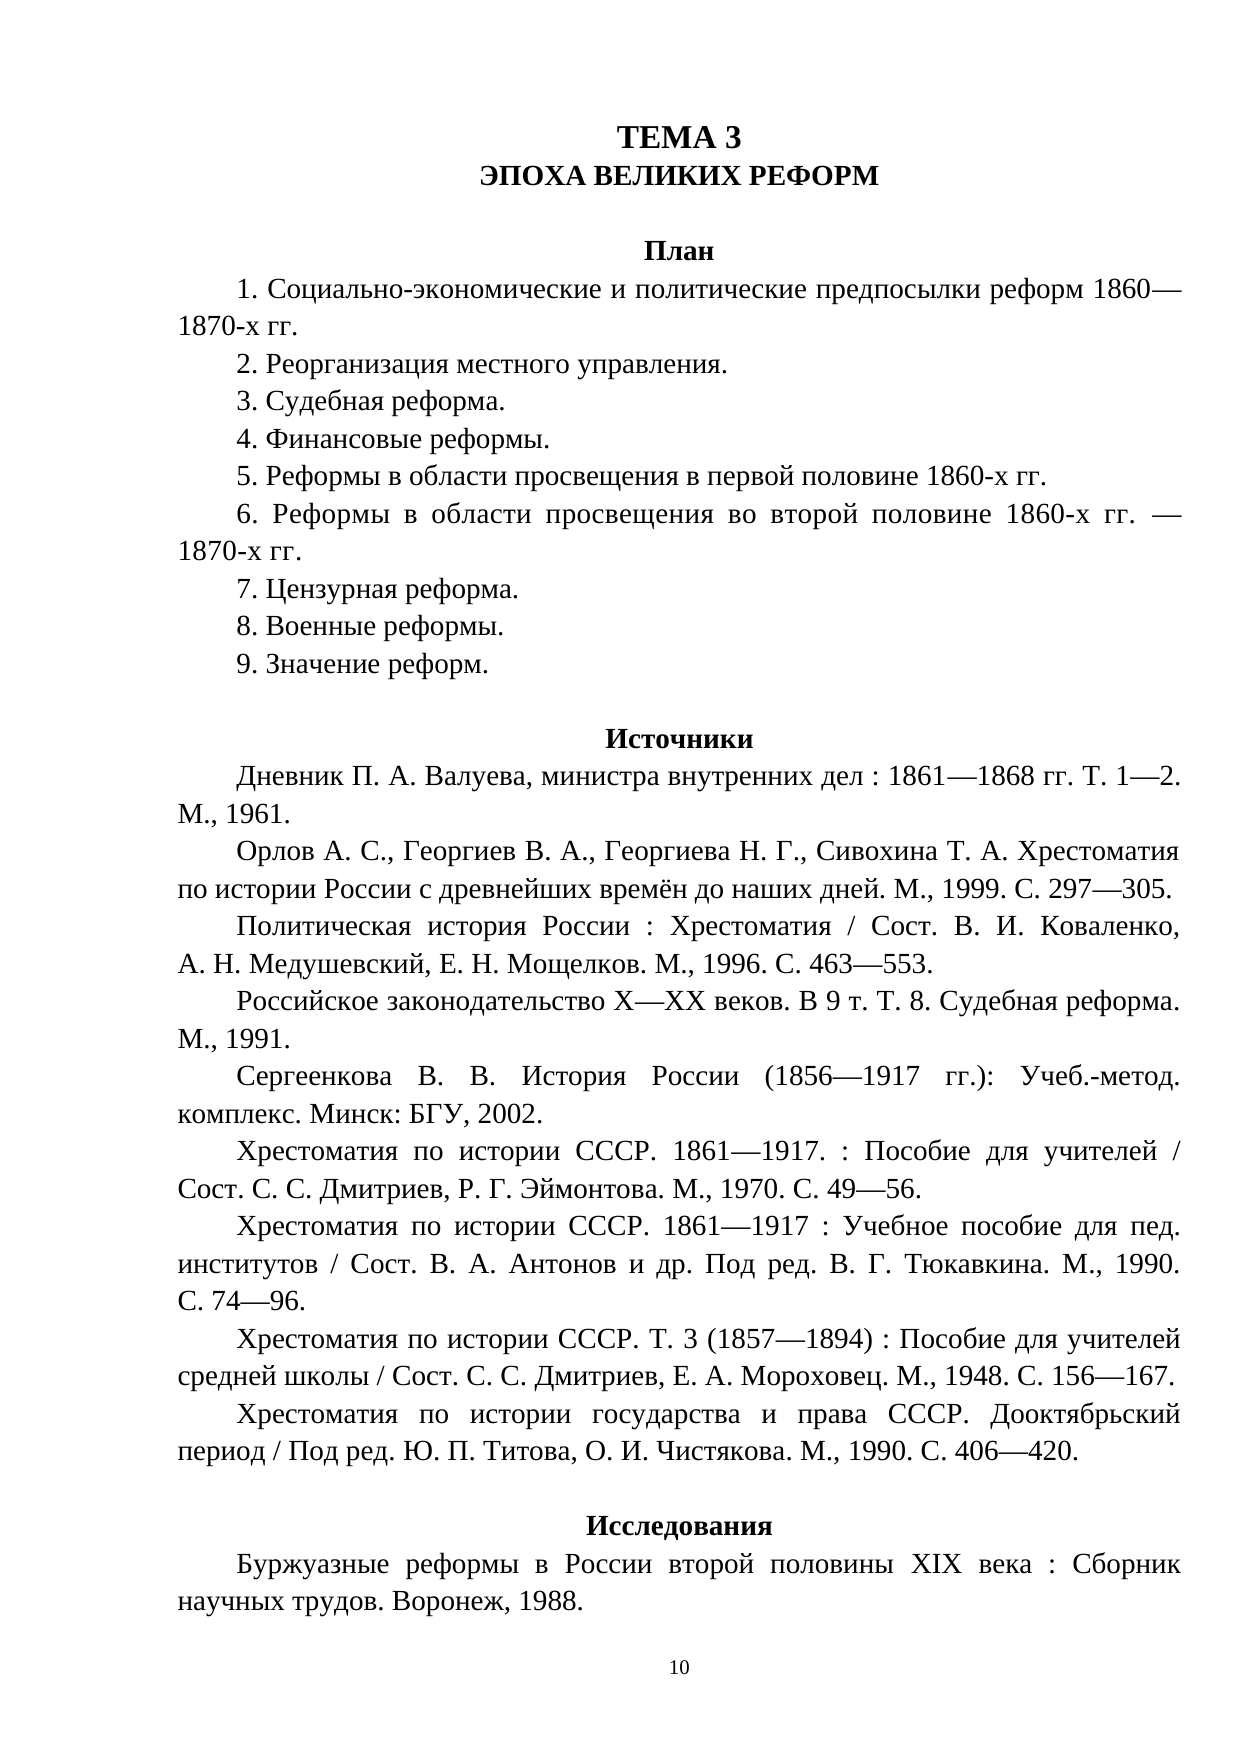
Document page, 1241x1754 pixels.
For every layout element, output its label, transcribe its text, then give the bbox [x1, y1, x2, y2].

text 9. Значение реформ. [177, 643, 1181, 681]
text Российское законодательство Х—ХХ веков. В 9 т. Т. 8. Судебная реформа. М., 1991. [177, 981, 1181, 1056]
text 4. Финансовые реформы. [177, 418, 1181, 456]
text 5. Реформы в области просвещения в первой половине 1860-х гг. [177, 456, 1181, 493]
text Политическая история России : Хрестоматия / Сост. В. И. Коваленко, А. Н. Медушевский, Е. Н. Мощелков. М., 1996. С. 463—553. [177, 906, 1181, 981]
text Хрестоматия по истории СССР. 1861—1917. : Пособие для учителей / Сост. С. С. Дмитриев, Р. Г. Эймонтова. М., 1970. С. 49—56. [177, 1131, 1181, 1206]
text План [177, 231, 1181, 268]
text 8. Военные реформы. [177, 606, 1181, 643]
text 2. Реорганизация местного управления. [177, 343, 1181, 381]
text 6. Реформы в области просвещения во второй половине 1860-х гг. —1870-х гг. [177, 493, 1181, 568]
text Хрестоматия по истории государства и права СССР. Дооктябрьский период / Под ред. Ю. П. Титова, О. И. Чистякова. М., 1990. С. 406—420. [177, 1393, 1181, 1468]
text Сергеенкова В. В. История России (1856—1917 гг.): Учеб.-метод. комплекс. Минск: БГУ, 2002. [177, 1056, 1181, 1131]
text ЭПОХА ВЕЛИКИХ РЕФОРМ [177, 156, 1181, 193]
text 3. Судебная реформа. [177, 381, 1181, 418]
text Источники [177, 718, 1181, 756]
text Хрестоматия по истории СССР. 1861—1917 : Учебное пособие для пед. институтов / Сост. В. А. Антонов и др. Под ред. В. Г. Тюкавкина. М., 1990. С. 74—96. [177, 1206, 1181, 1318]
text 1. Социально-экономические и политические предпосылки реформ 1860—1870-х гг. [177, 268, 1181, 343]
text ТЕМА 3 [177, 118, 1181, 156]
text Дневник П. А. Валуева, министра внутренних дел : 1861—1868 гг. Т. 1—2. М., 1961. [177, 756, 1181, 831]
text Орлов А. С., Георгиев В. А., Георгиева Н. Г., Сивохина Т. А. Хрестоматия по истории России с древнейших времён до наших дней. М., 1999. С. 297—305. [177, 831, 1181, 906]
text Хрестоматия по истории СССР. Т. 3 (1857—1894) : Пособие для учителей средней школы / Сост. С. С. Дмитриев, Е. А. Мороховец. М., 1948. С. 156—167. [177, 1318, 1181, 1393]
text Исследования [177, 1506, 1181, 1543]
text Буржуазные реформы в России второй половины XIX века : Сборник научных трудов. Воронеж, 1988. [177, 1543, 1181, 1618]
text 7. Цензурная реформа. [177, 568, 1181, 606]
